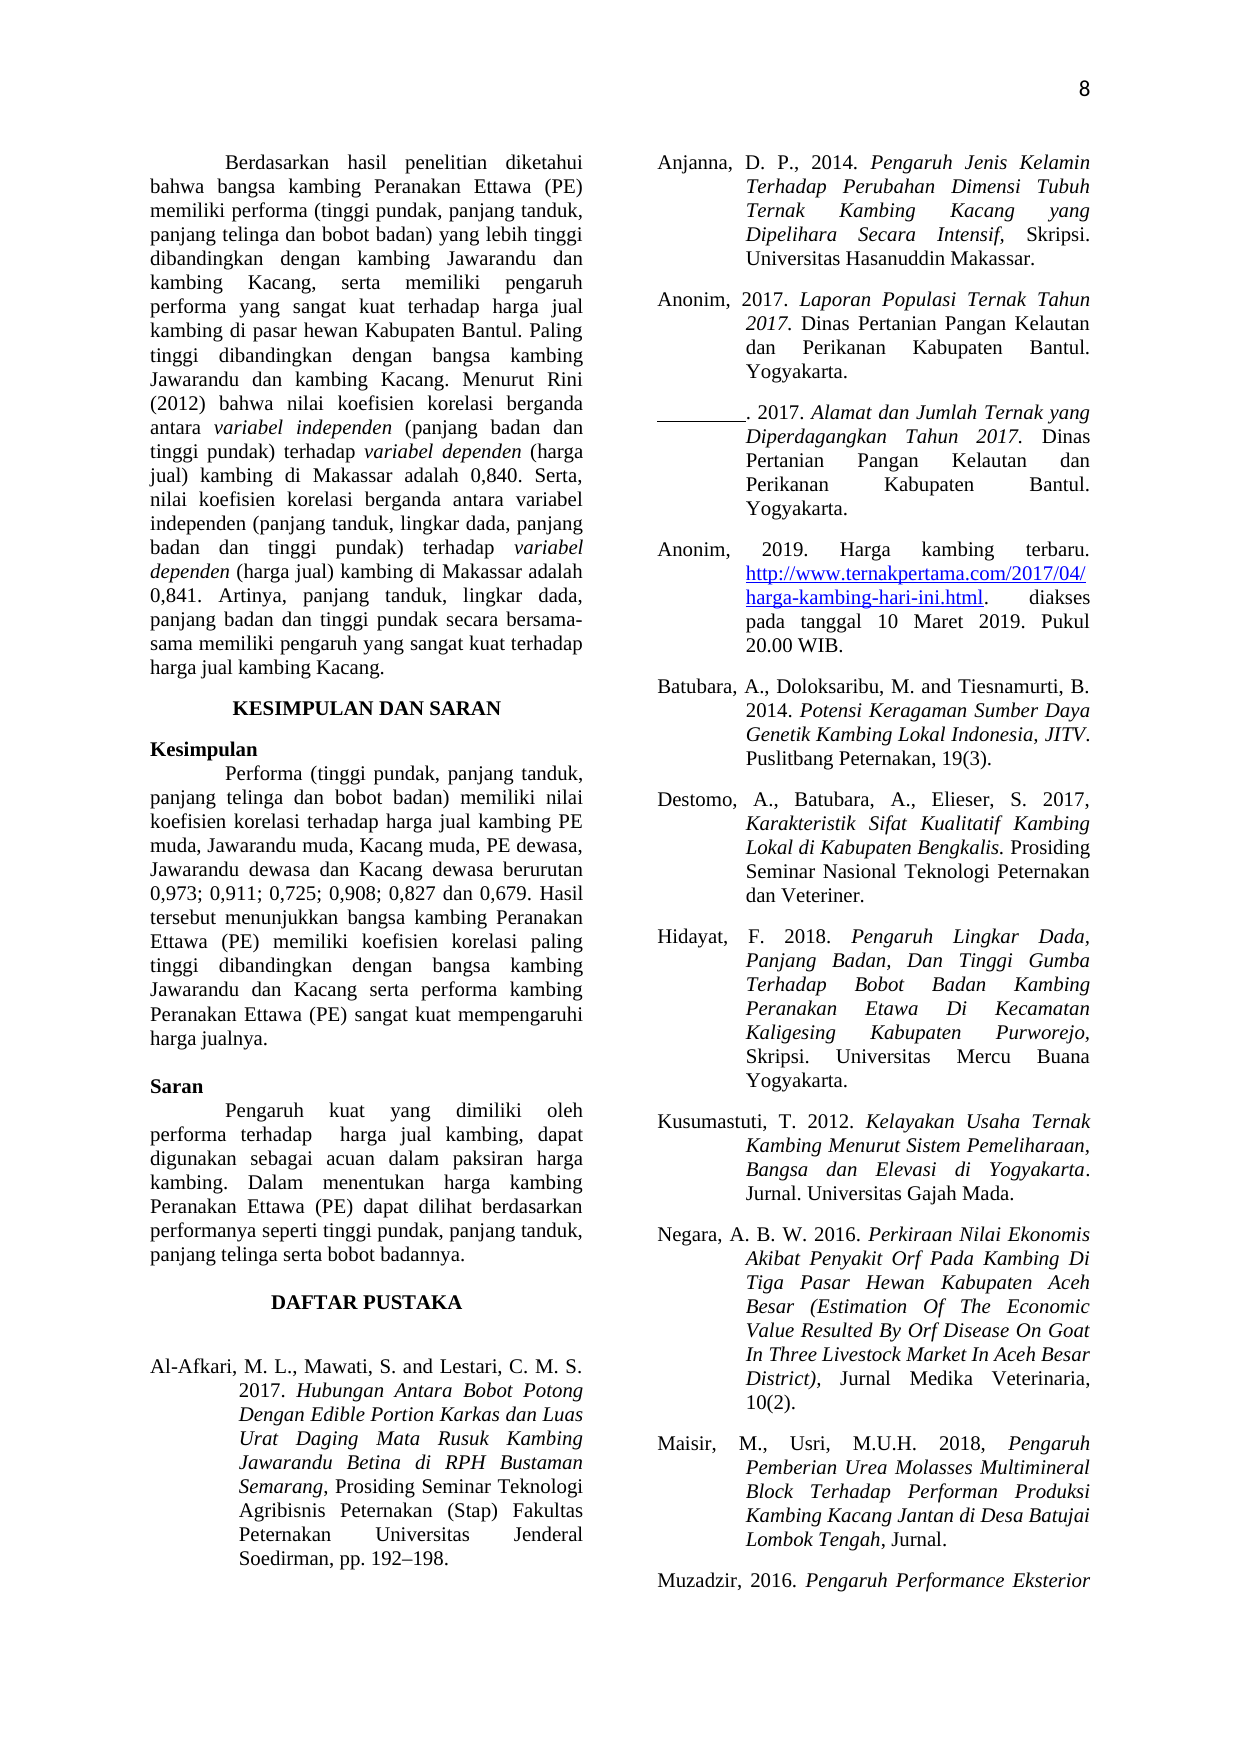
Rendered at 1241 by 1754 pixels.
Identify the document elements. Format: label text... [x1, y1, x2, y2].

text Kusumastuti, T. 2012. Kelayakan Usaha Ternak Kambing Menurut Sistem Pemeliharaan, Bangsa dan Elevasi di Yogyakarta. Jurnal. Universitas Gajah Mada. [657, 1109, 1090, 1205]
text Saran [150, 1074, 583, 1098]
list Performa (tinggi pundak, panjang tanduk, panjang telinga dan bobot badan) memiliki nilai koefisien korelasi terhadap harga jual kambing PE muda, Jawarandu muda, Kacang muda, PE dewasa, Jawarandu dewasa dan Kacang dewasa berurutan 0,973; 0,911; 0,725; 0,908; 0,827 dan 0,679. Hasil tersebut menunjukkan bangsa kambing Peranakan Ettawa (PE) memiliki koefisien korelasi paling tinggi dibandingkan dengan bangsa kambing Jawarandu dan Kacang serta performa kambing Peranakan Ettawa (PE) sangat kuat mempengaruhi harga jualnya. [150, 761, 583, 1049]
text Maisir, M., Usri, M.U.H. 2018, Pengaruh Pemberian Urea Molasses Multimineral Block Terhadap Performan Produksi Kambing Kacang Jantan di Desa Batujai Lombok Tengah, Jurnal. [657, 1431, 1090, 1551]
text Anonim, 2019. Harga kambing terbaru. http://www.ternakpertama.com/2017/04/ harga-kambing-hari-ini.html. diakses pada tanggal 10 Maret 2019. Pukul 20.00 WIB. [657, 537, 1090, 657]
text Negara, A. B. W. 2016. Perkiraan Nilai Ekonomis Akibat Penyakit Orf Pada Kambing Di Tiga Pasar Hewan Kabupaten Aceh Besar (Estimation Of The Economic Value Resulted By Orf Disease On Goat In Three Livestock Market In Aceh Besar District), Jurnal Medika Veterinaria, 10(2). [657, 1222, 1090, 1414]
text Anonim, 2017. Laporan Populasi Ternak Tahun 2017. Dinas Pertanian Pangan Kelautan dan Perikanan Kabupaten Bantul. Yogyakarta. [657, 287, 1090, 383]
text Berdasarkan hasil penelitian diketahui bahwa bangsa kambing Peranakan Ettawa (PE) memiliki performa (tinggi pundak, panjang tanduk, panjang telinga dan bobot badan) yang lebih tinggi dibandingkan dengan kambing Jawarandu dan kambing Kacang, serta memiliki pengaruh performa yang sangat kuat terhadap harga jual kambing di pasar hewan Kabupaten Bantul. Paling tinggi dibandingkan dengan bangsa kambing Jawarandu dan kambing Kacang. Menurut Rini (2012) bahwa nilai koefisien korelasi berganda antara variabel independen (panjang badan dan tinggi pundak) terhadap variabel dependen (harga jual) kambing di Makassar adalah 0,840. Serta, nilai koefisien korelasi berganda antara variabel independen (panjang tanduk, lingkar dada, panjang badan dan tinggi pundak) terhadap variabel dependen (harga jual) kambing di Makassar adalah 0,841. Artinya, panjang tanduk, lingkar dada, panjang badan dan tinggi pundak secara bersama-sama memiliki pengaruh yang sangat kuat terhadap harga jual kambing Kacang. [150, 150, 583, 679]
text Destomo, A., Batubara, A., Elieser, S. 2017, Karakteristik Sifat Kualitatif Kambing Lokal di Kabupaten Bengkalis. Prosiding Seminar Nasional Teknologi Peternakan dan Veteriner. [657, 787, 1090, 907]
text Pengaruh kuat yang dimiliki oleh performa terhadap harga jual kambing, dapat digunakan sebagai acuan dalam paksiran harga kambing. Dalam menentukan harga kambing Peranakan Ettawa (PE) dapat dilihat berdasarkan performanya seperti tinggi pundak, panjang tanduk, panjang telinga serta bobot badannya. [150, 1098, 583, 1266]
text KESIMPULAN DAN SARAN [150, 696, 583, 720]
text . 2017. Alamat dan Jumlah Ternak yang Diperdagangkan Tahun 2017. Dinas Pertanian Pangan Kelautan dan Perikanan Kabupaten Bantul. Yogyakarta. [657, 400, 1090, 520]
text Al-Afkari, M. L., Mawati, S. and Lestari, C. M. S. 2017. Hubungan Antara Bobot Potong Dengan Edible Portion Karkas dan Luas Urat Daging Mata Rusuk Kambing Jawarandu Betina di RPH Bustaman Semarang, Prosiding Seminar Teknologi Agribisnis Peternakan (Stap) Fakultas Peternakan Universitas Jenderal Soedirman, pp. 192–198. [150, 1354, 583, 1570]
text DAFTAR PUSTAKA [150, 1290, 583, 1314]
text Anjanna, D. P., 2014. Pengaruh Jenis Kelamin Terhadap Perubahan Dimensi Tubuh Ternak Kambing Kacang yang Dipelihara Secara Intensif, Skripsi. Universitas Hasanuddin Makassar. [657, 150, 1090, 270]
text Hidayat, F. 2018. Pengaruh Lingkar Dada, Panjang Badan, Dan Tinggi Gumba Terhadap Bobot Badan Kambing Peranakan Etawa Di Kecamatan Kaligesing Kabupaten Purworejo, Skripsi. Universitas Mercu Buana Yogyakarta. [657, 924, 1090, 1092]
text Batubara, A., Doloksaribu, M. and Tiesnamurti, B. 2014. Potensi Keragaman Sumber Daya Genetik Kambing Lokal Indonesia, JITV. Puslitbang Peternakan, 19(3). [657, 674, 1090, 770]
text Kesimpulan [150, 737, 583, 761]
